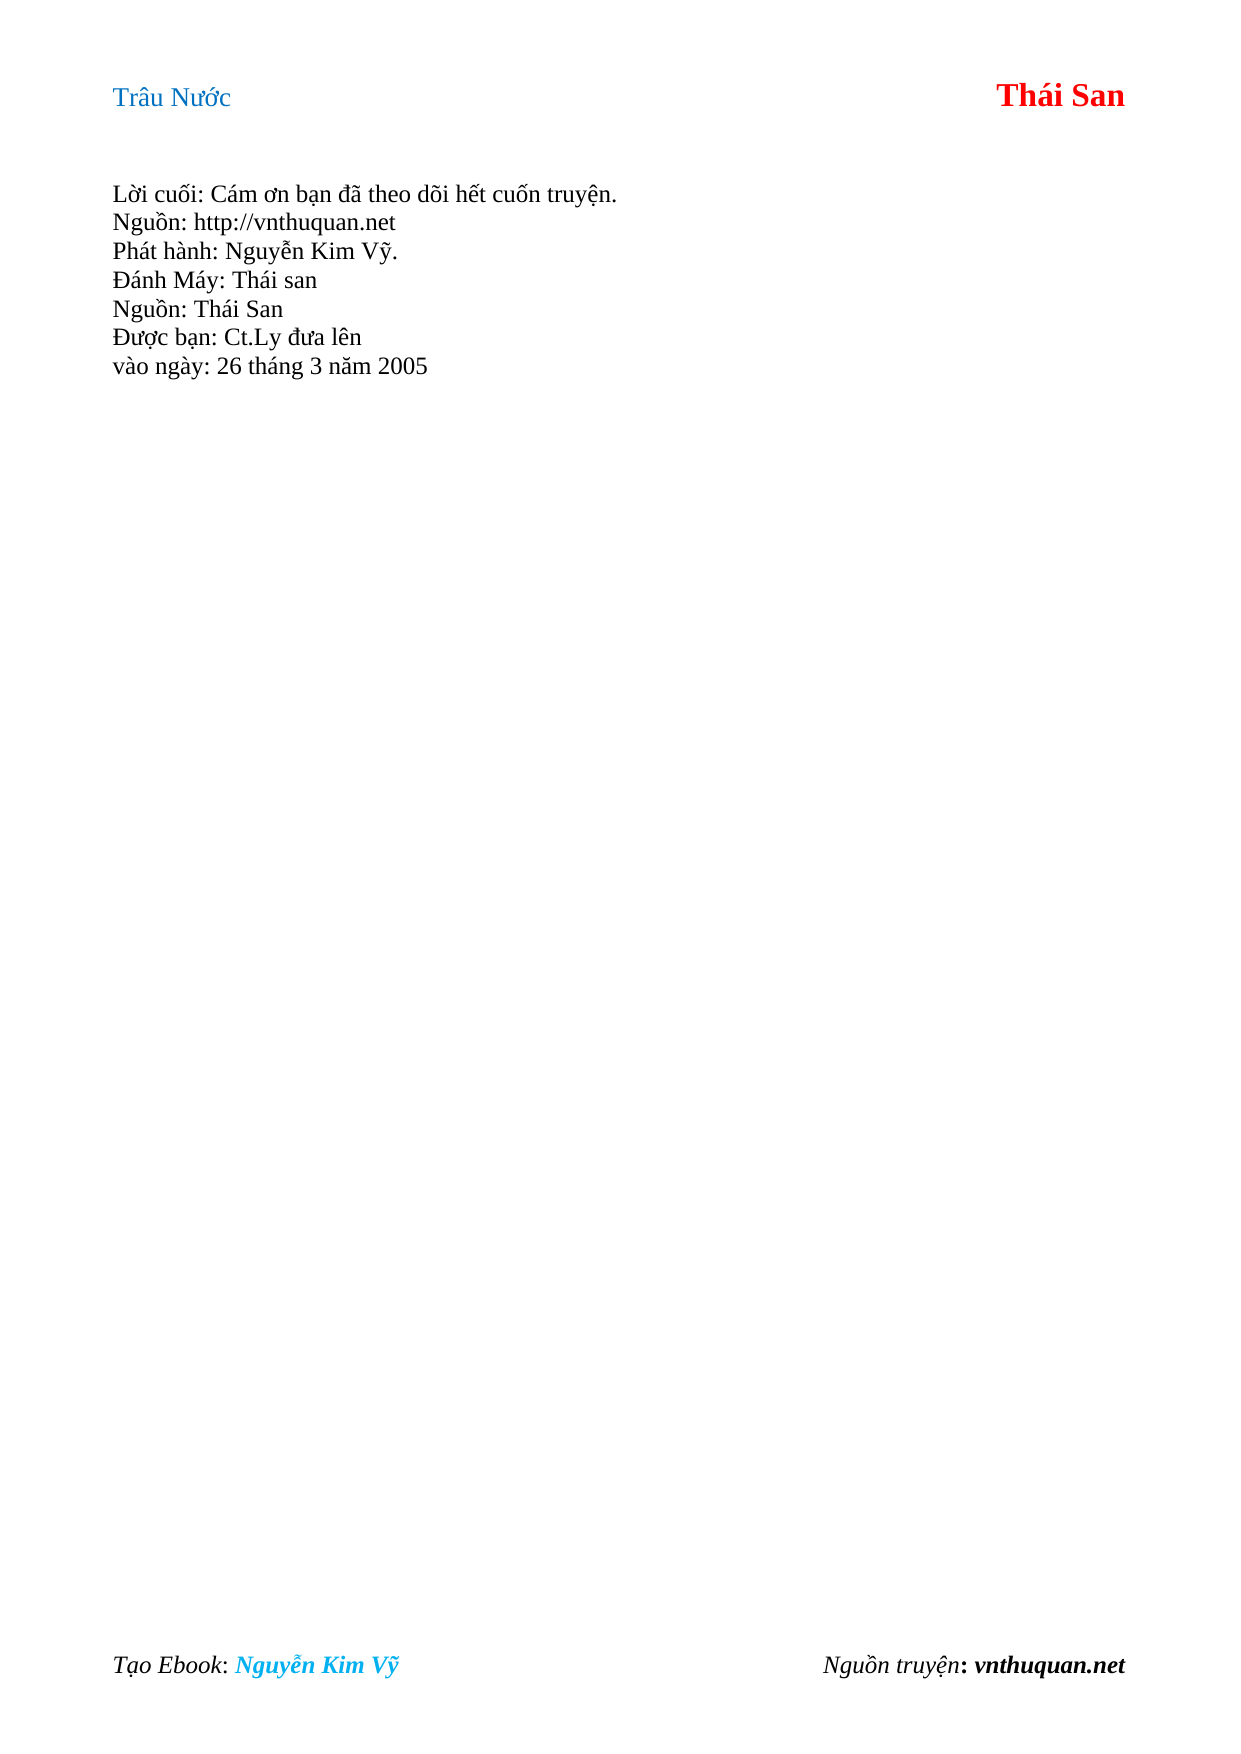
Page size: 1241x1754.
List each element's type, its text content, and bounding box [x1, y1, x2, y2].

text Lời cuối: Cám ơn bạn đã theo dõi hết cuốn truyện. Nguồn: http://vnthuquan.net Phát hành: Nguyễn Kim Vỹ. Đánh Máy: Thái san Nguồn: Thái San Được bạn: Ct.Ly đưa lên vào ngày: 26 tháng 3 năm 2005 [112, 150, 1128, 380]
